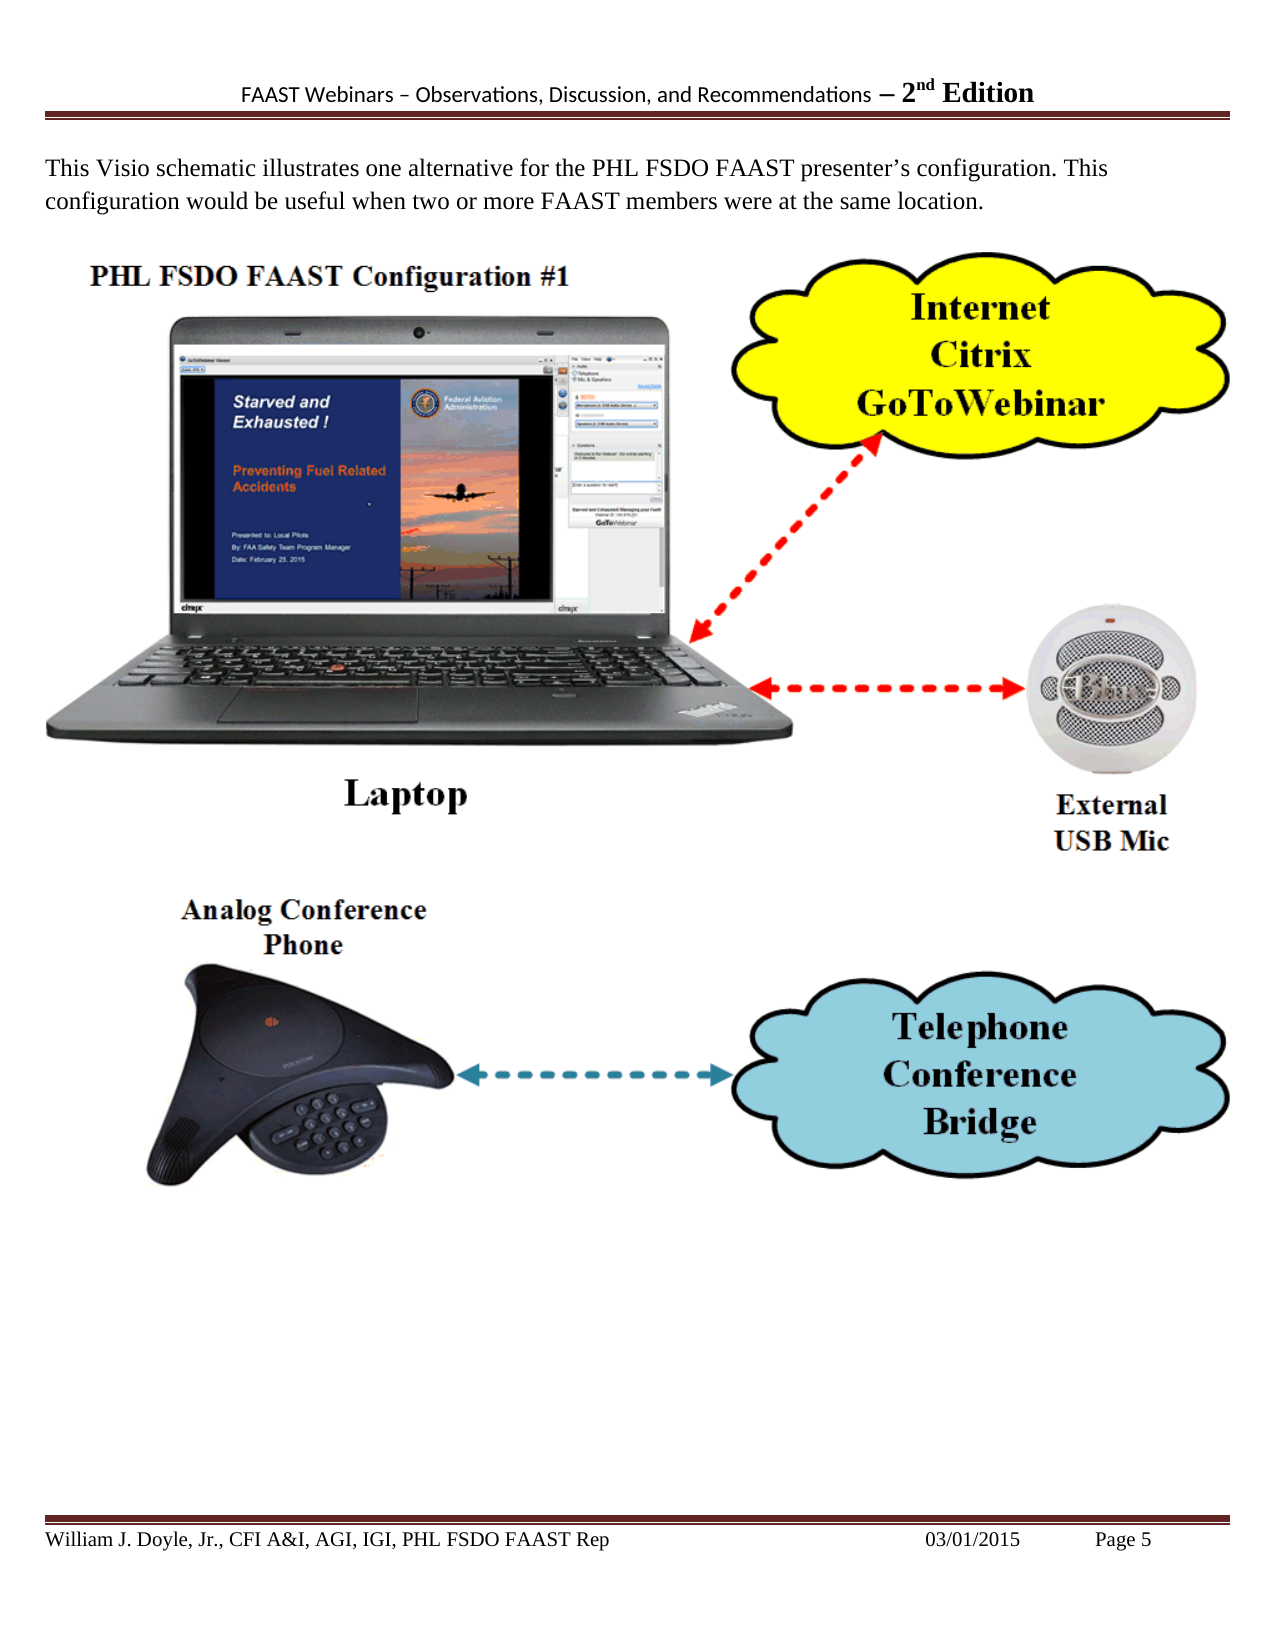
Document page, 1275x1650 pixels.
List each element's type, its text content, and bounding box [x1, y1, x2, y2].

picture [45, 252, 1230, 1213]
text This Visio schematic illustrates one alternative for the PHL FSDO FAAST presenter’s configuration. This configuration would be useful when two or more FAAST members were at the same location. [45, 153, 1230, 215]
